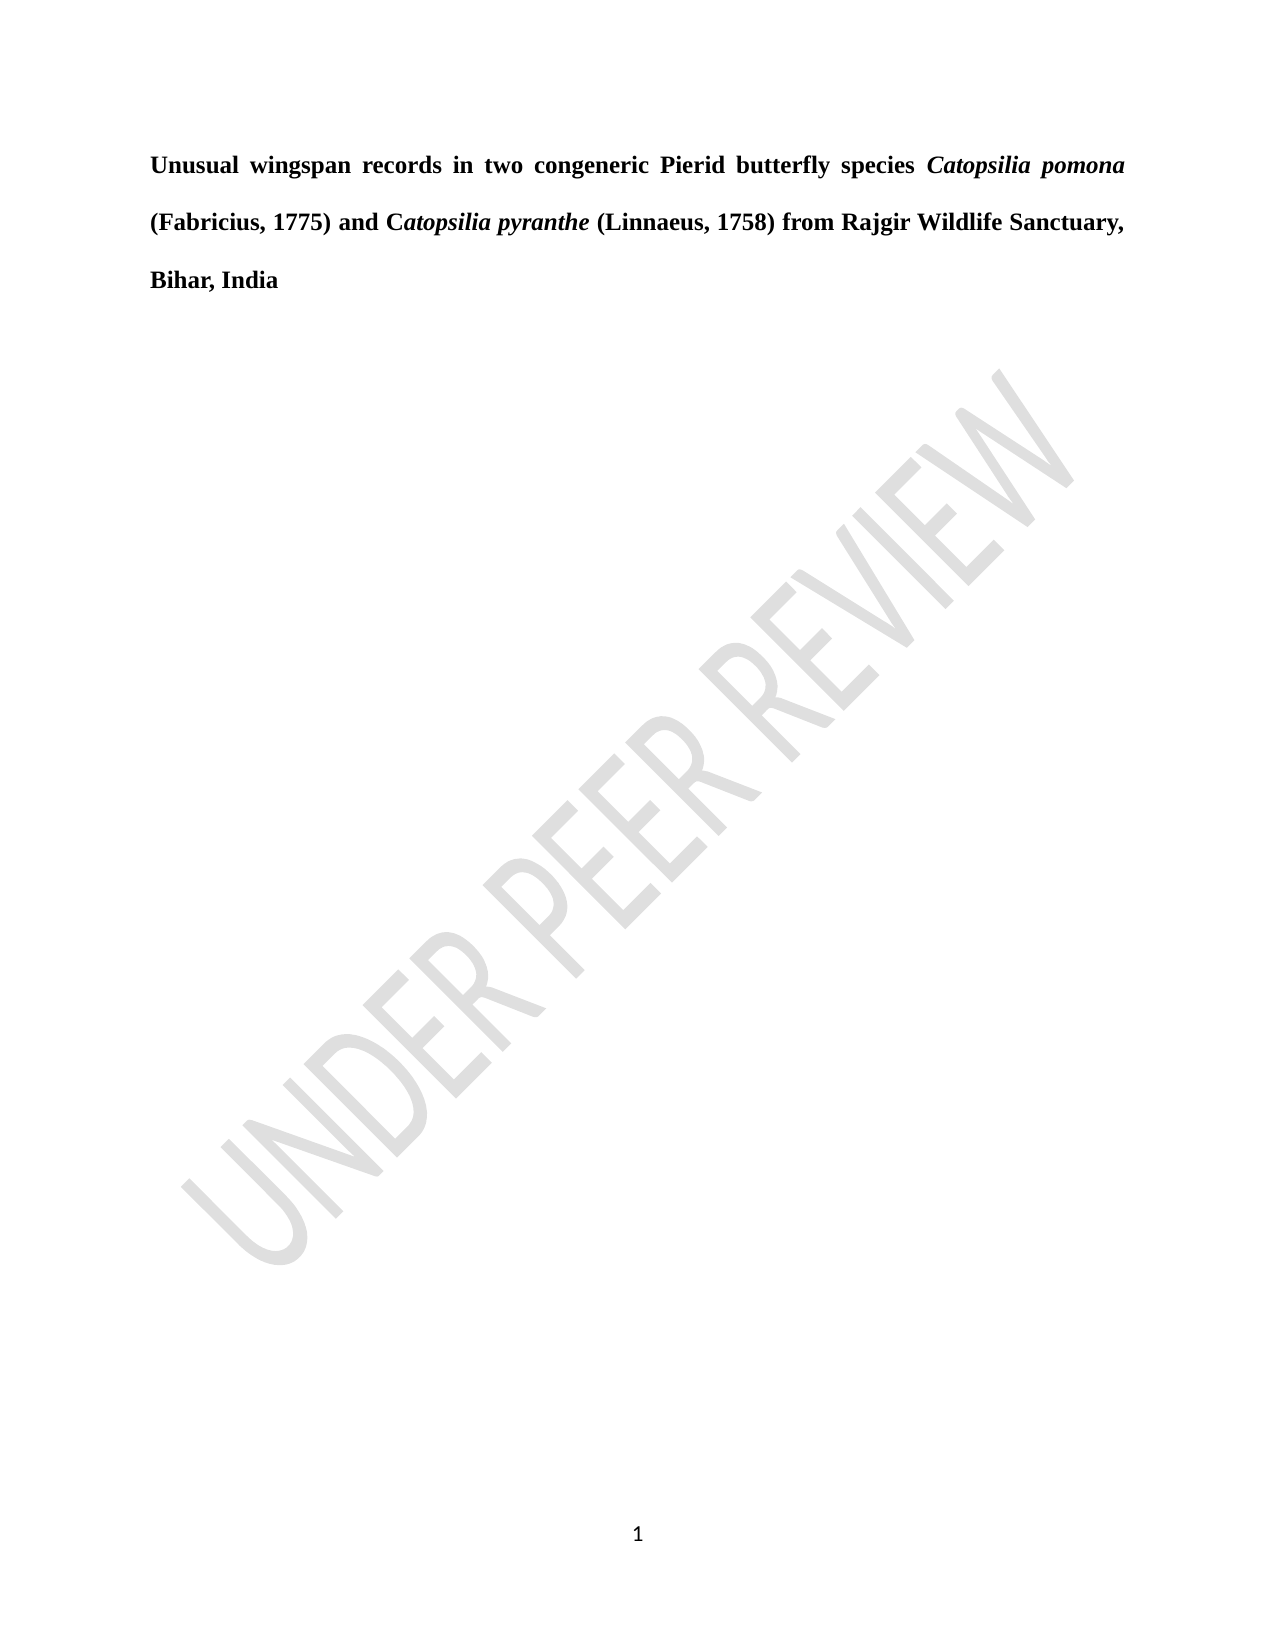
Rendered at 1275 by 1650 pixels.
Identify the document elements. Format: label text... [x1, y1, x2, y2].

text Unusual wingspan records in two congeneric Pierid butterfly species Catopsilia pomona (Fabricius, 1775) and Catopsilia pyranthe (Linnaeus, 1758) from Rajgir Wildlife Sanctuary, Bihar, India [150, 150, 1125, 294]
